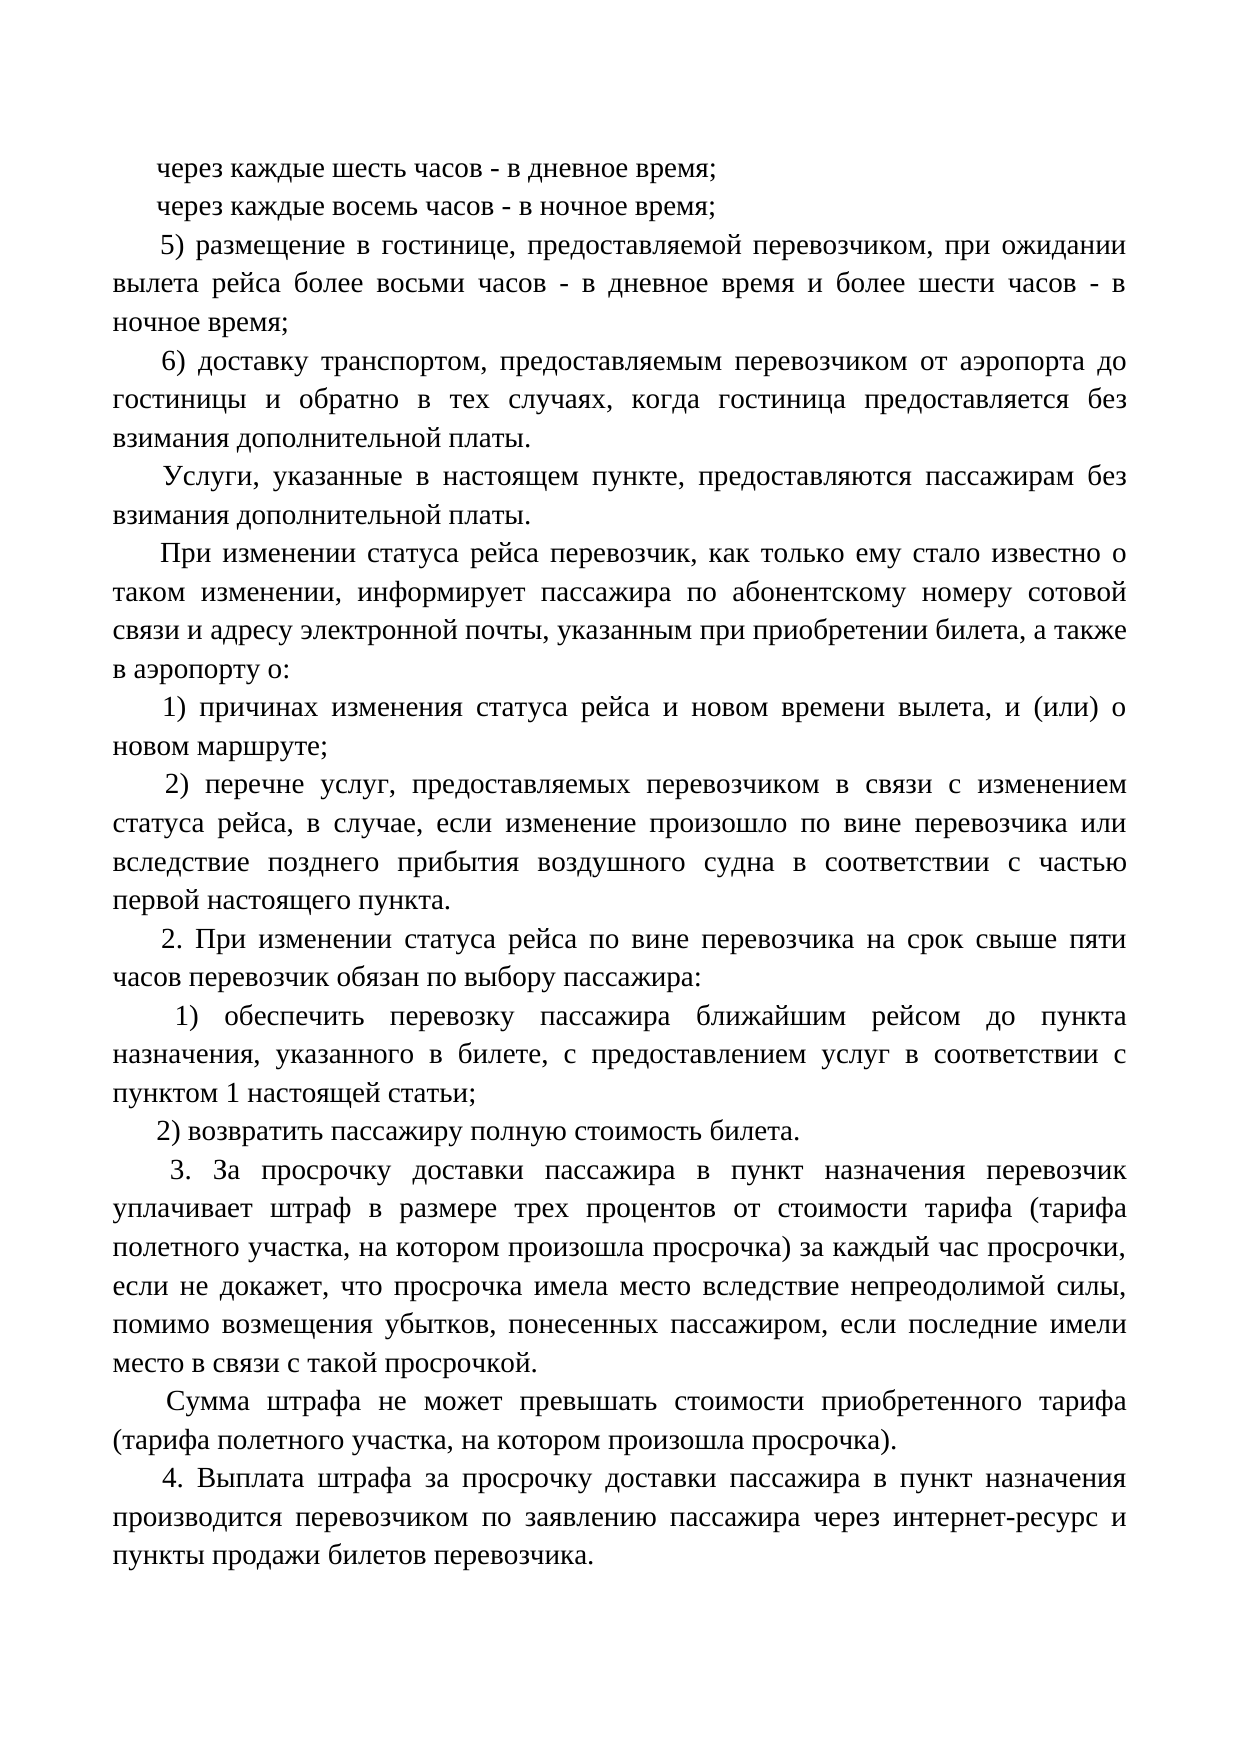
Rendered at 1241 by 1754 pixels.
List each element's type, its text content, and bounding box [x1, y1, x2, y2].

text Услуги, указанные в настоящем пункте, предоставляются пассажирам без взимания дополнительной платы. [112, 458, 1128, 530]
text 1) обеспечить перевозку пассажира ближайшим рейсом до пункта назначения, указанного в билете, с предоставлением услуг в соответствии с пунктом 1 настоящей статьи; [112, 998, 1128, 1108]
text через каждые восемь часов - в ночное время; [112, 188, 1128, 222]
text Сумма штрафа не может превышать стоимости приобретенного тарифа (тарифа полетного участка, на котором произошла просрочка). [112, 1383, 1128, 1455]
text 3. За просрочку доставки пассажира в пункт назначения перевозчик уплачивает штраф в размере трех процентов от стоимости тарифа (тарифа полетного участка, на котором произошла просрочка) за каждый час просрочки, если не докажет, что просрочка имела место вследствие непреодолимой силы, помимо возмещения убытков, понесенных пассажиром, если последние имели место в связи с такой просрочкой. [112, 1152, 1128, 1378]
text 1) причинах изменения статуса рейса и новом времени вылета, и (или) о новом маршруте; [112, 689, 1128, 762]
text 2) возвратить пассажиру полную стоимость билета. [112, 1113, 1128, 1147]
text 2) перечне услуг, предоставляемых перевозчиком в связи с изменением статуса рейса, в случае, если изменение произошло по вине перевозчика или вследствие позднего прибытия воздушного судна в соответствии с частью первой настоящего пункта. [112, 767, 1128, 916]
text 2. При изменении статуса рейса по вине перевозчика на срок свыше пяти часов перевозчик обязан по выбору пассажира: [112, 921, 1128, 993]
text При изменении статуса рейса перевозчик, как только ему стало известно о таком изменении, информирует пассажира по абонентскому номеру сотовой связи и адресу электронной почты, указанным при приобретении билета, а также в аэропорту о: [112, 535, 1128, 684]
text 4. Выплата штрафа за просрочку доставки пассажира в пункт назначения производится перевозчиком по заявлению пассажира через интернет-ресурс и пункты продажи билетов перевозчика. [112, 1460, 1128, 1571]
text через каждые шесть часов - в дневное время; [112, 150, 1128, 183]
